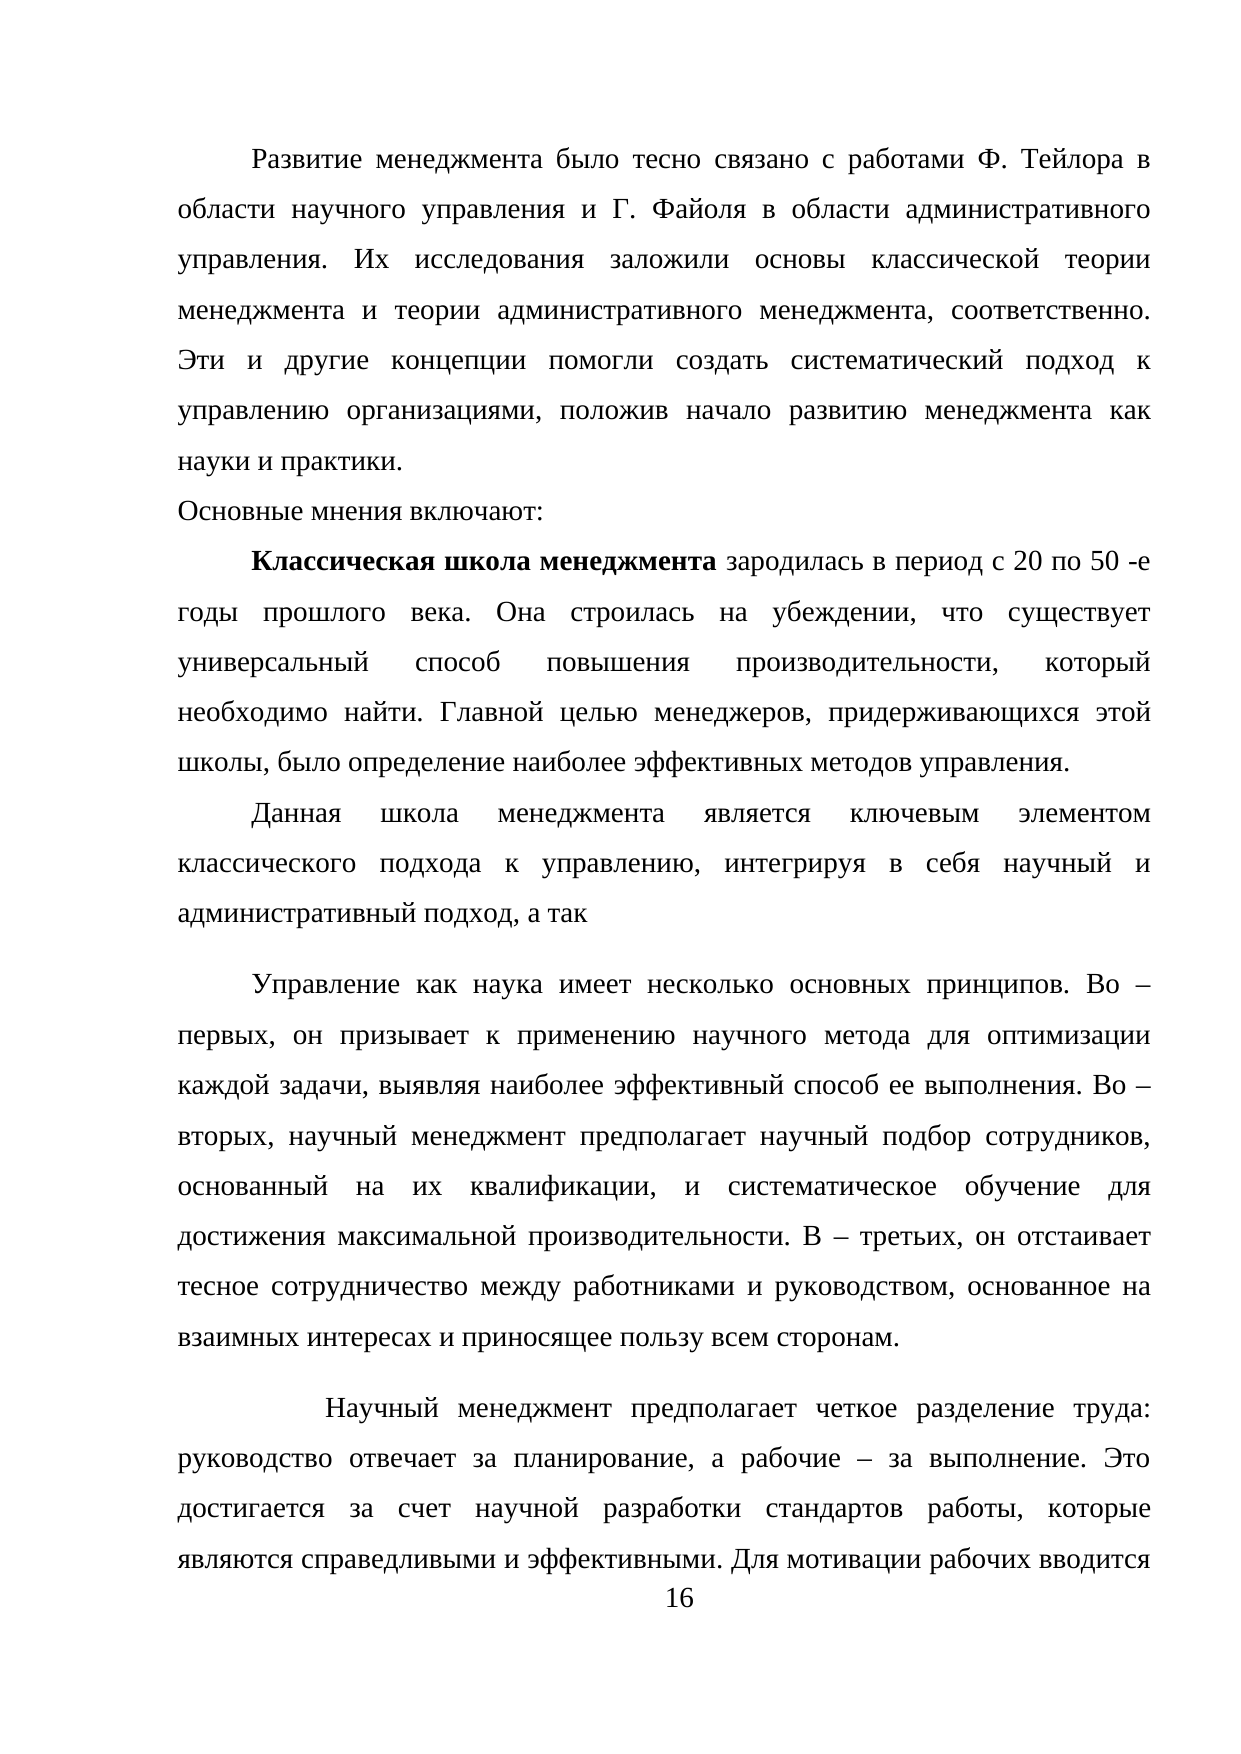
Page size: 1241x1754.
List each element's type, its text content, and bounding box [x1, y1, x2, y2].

text Данная школа менеджмента является ключевым элементом классического подхода к управлению, интегрируя в себя научный и административный подход, а так [177, 879, 1152, 929]
text Развитие менеджмента было тесно связано с работами Ф. Тейлора в области научного управления и Г. Файоля в области административного управления. Их исследования заложили основы классической теории менеджмента и теории административного менеджмента, соответственно. Эти и другие концепции помогли создать систематический подход к управлению организациями, положив начало развитию менеджмента как науки и практики. [177, 141, 1152, 476]
text Данная школа менеджмента является ключевым элементом классического подхода к управлению, интегрируя в себя научный и административный подход, а так [177, 795, 1152, 845]
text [177, 1390, 1152, 1574]
text Управление как наука имеет несколько основных принципов. Во – первых, он призывает к применению научного метода для оптимизации каждой задачи, выявляя наиболее эффективный способ ее выполнения. Во – вторых, научный менеджмент предполагает научный подбор сотрудников, основанный на их квалификации, и систематическое обучение для достижения максимальной производительности. В – третьих, он отстаивает тесное сотрудничество между работниками и руководством, основанное на взаимных интересах и приносящее пользу всем сторонам. [177, 967, 1152, 1352]
text Основные мнения включают: [177, 493, 1152, 527]
text Классическая школа менеджмента зародилась в период с 20 по 50 -е годы прошлого века. Она строилась на убеждении, что существует универсальный способ повышения производительности, который необходимо найти. Главной целью менеджеров, придерживающихся этой школы, было определение наиболее эффективных методов управления. [177, 543, 1152, 778]
